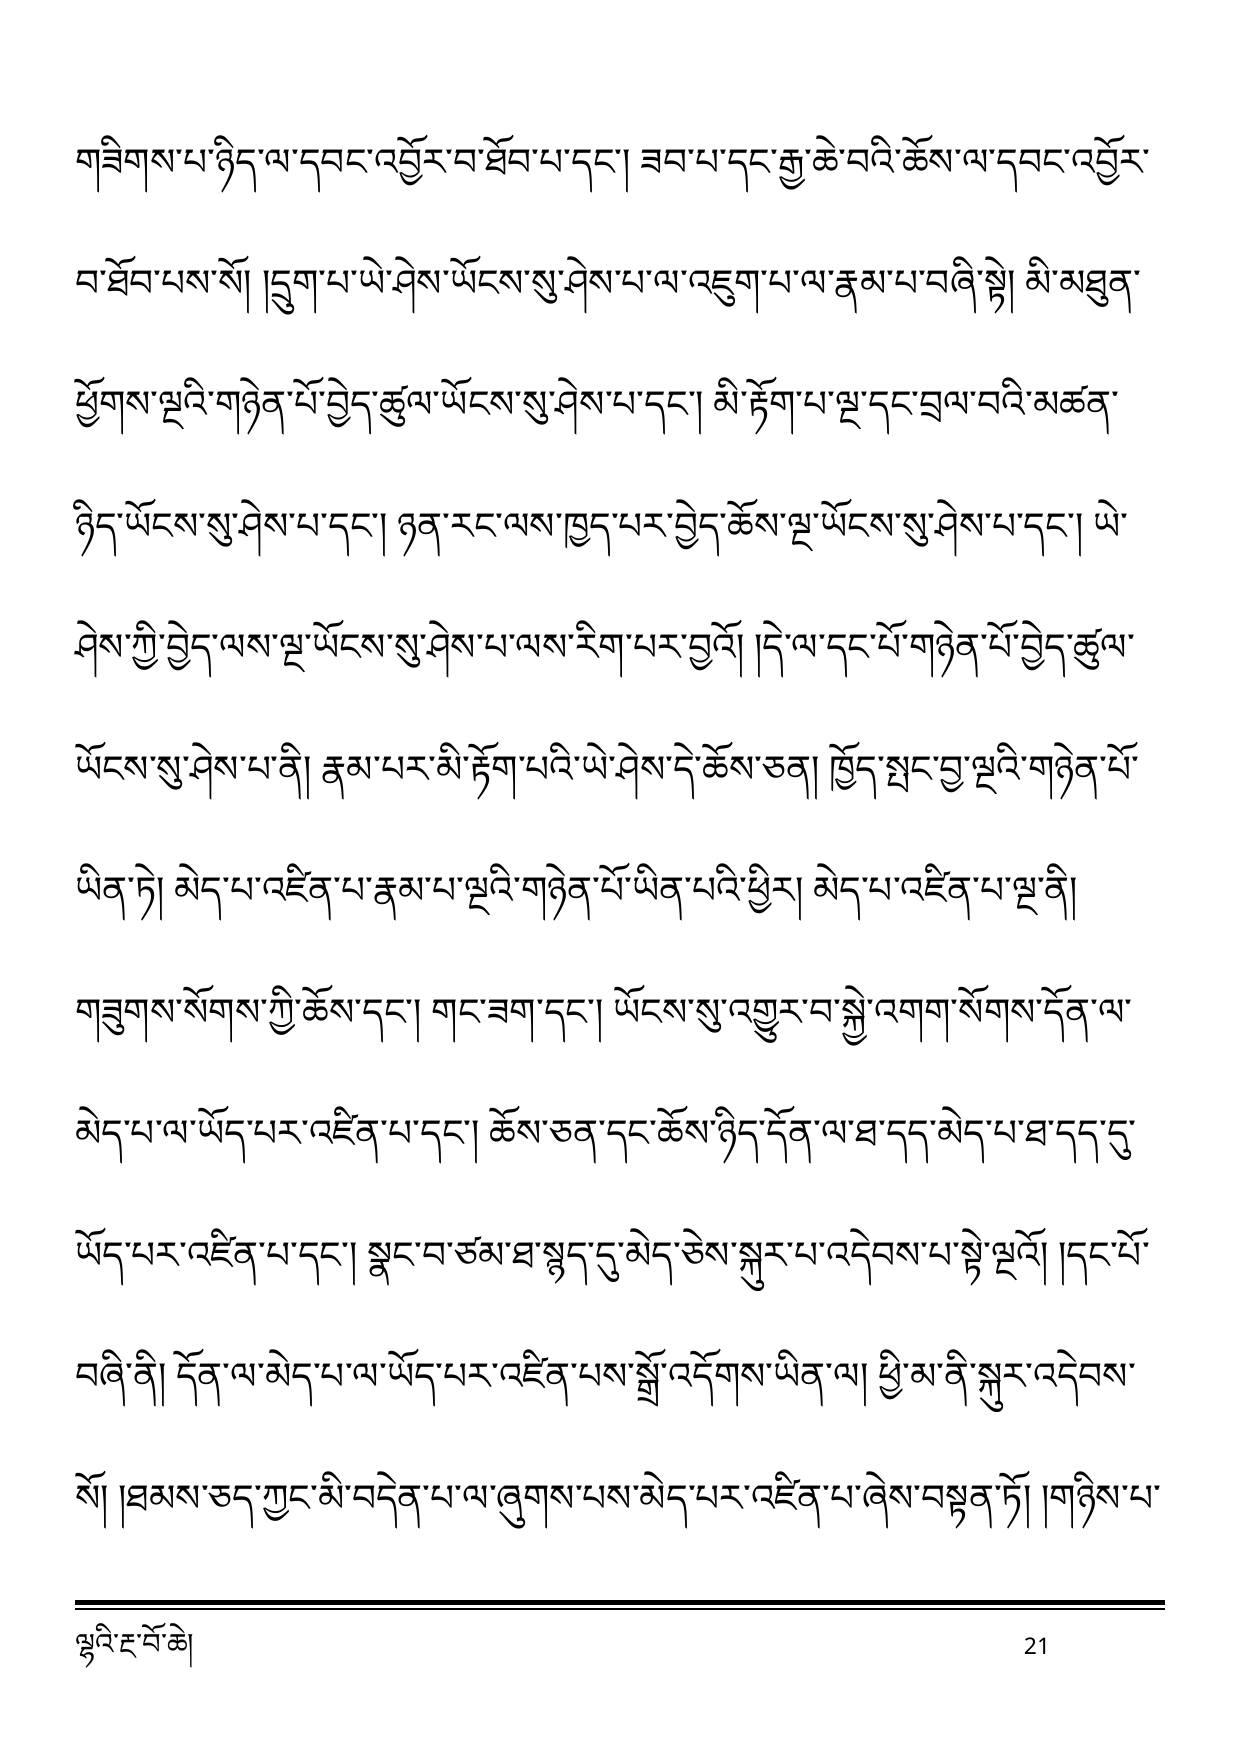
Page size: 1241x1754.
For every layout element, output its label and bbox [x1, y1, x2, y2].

text [75, 120, 1165, 1562]
